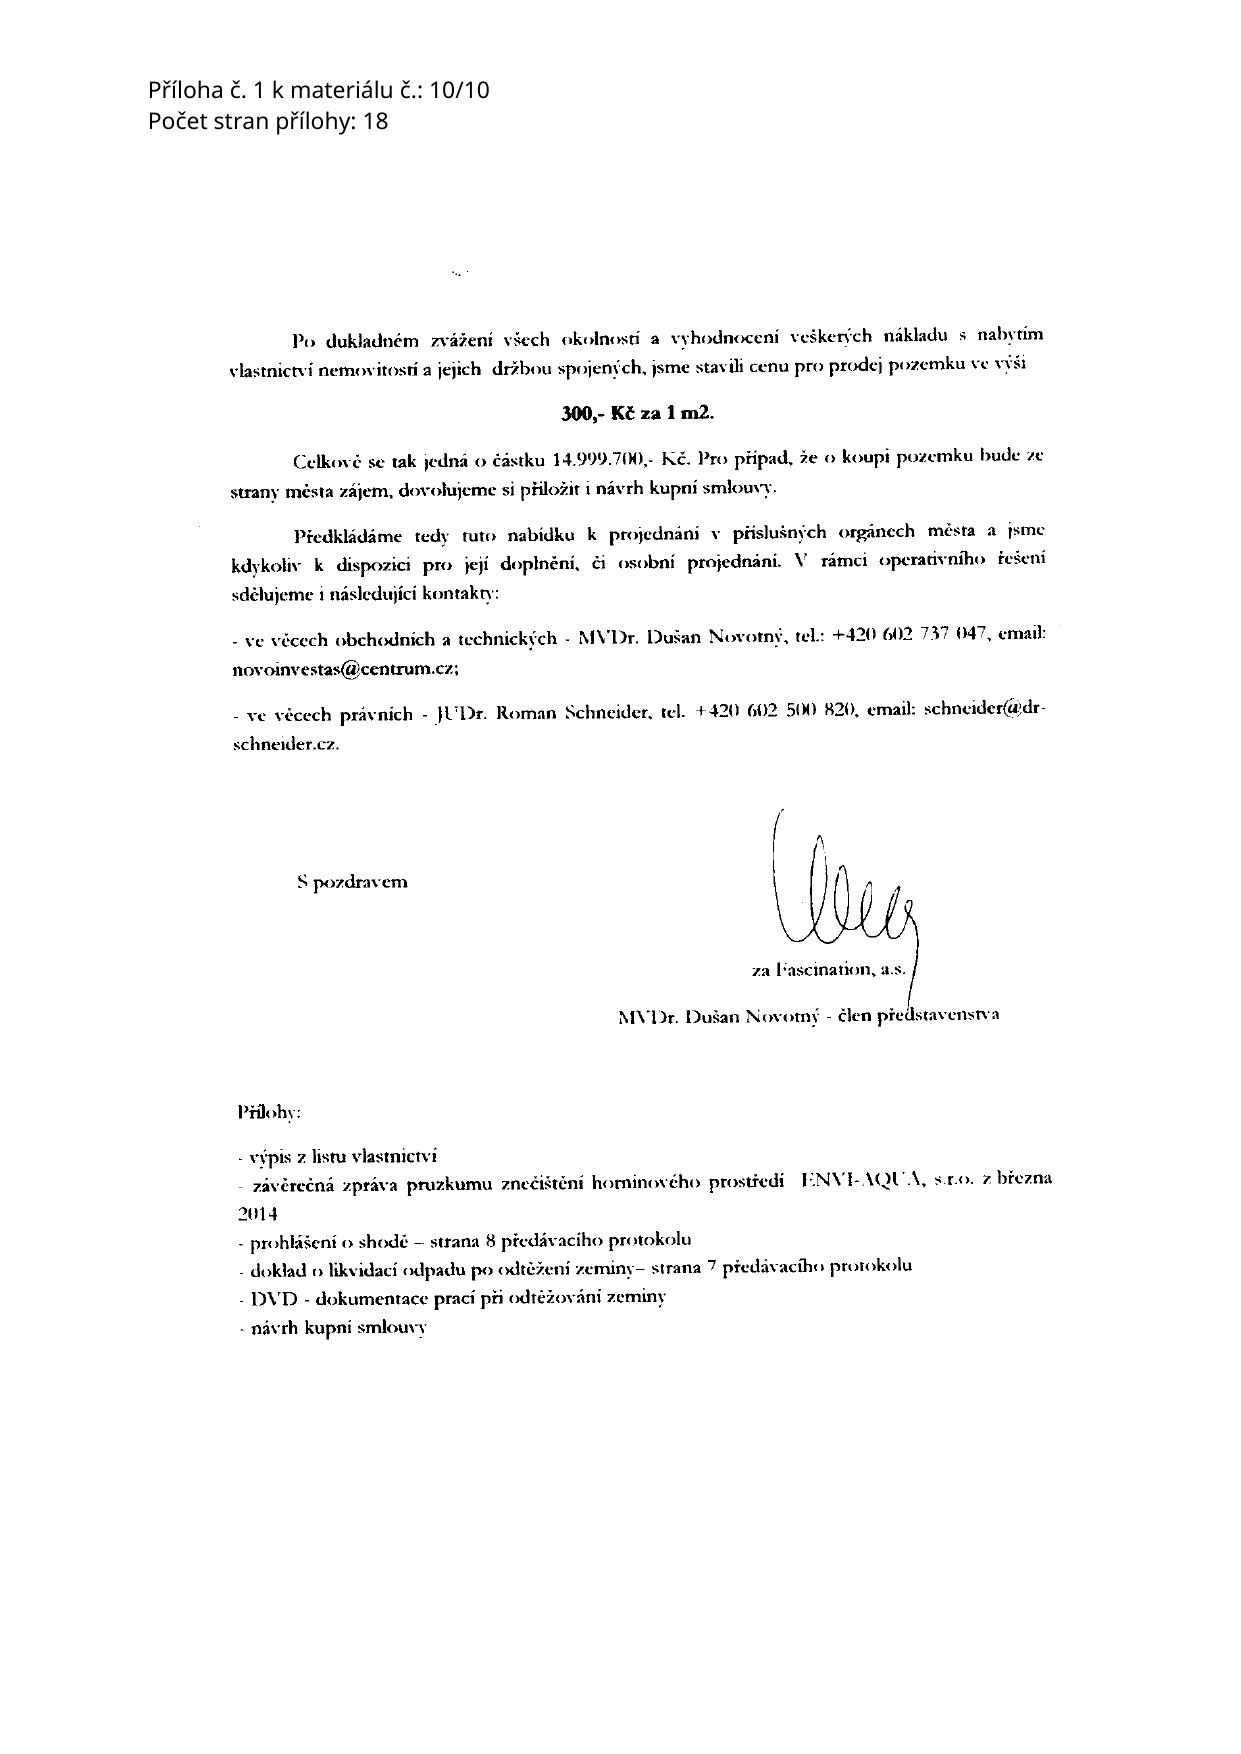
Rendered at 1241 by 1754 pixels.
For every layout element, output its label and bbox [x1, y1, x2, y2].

picture [147, 192, 1092, 1435]
